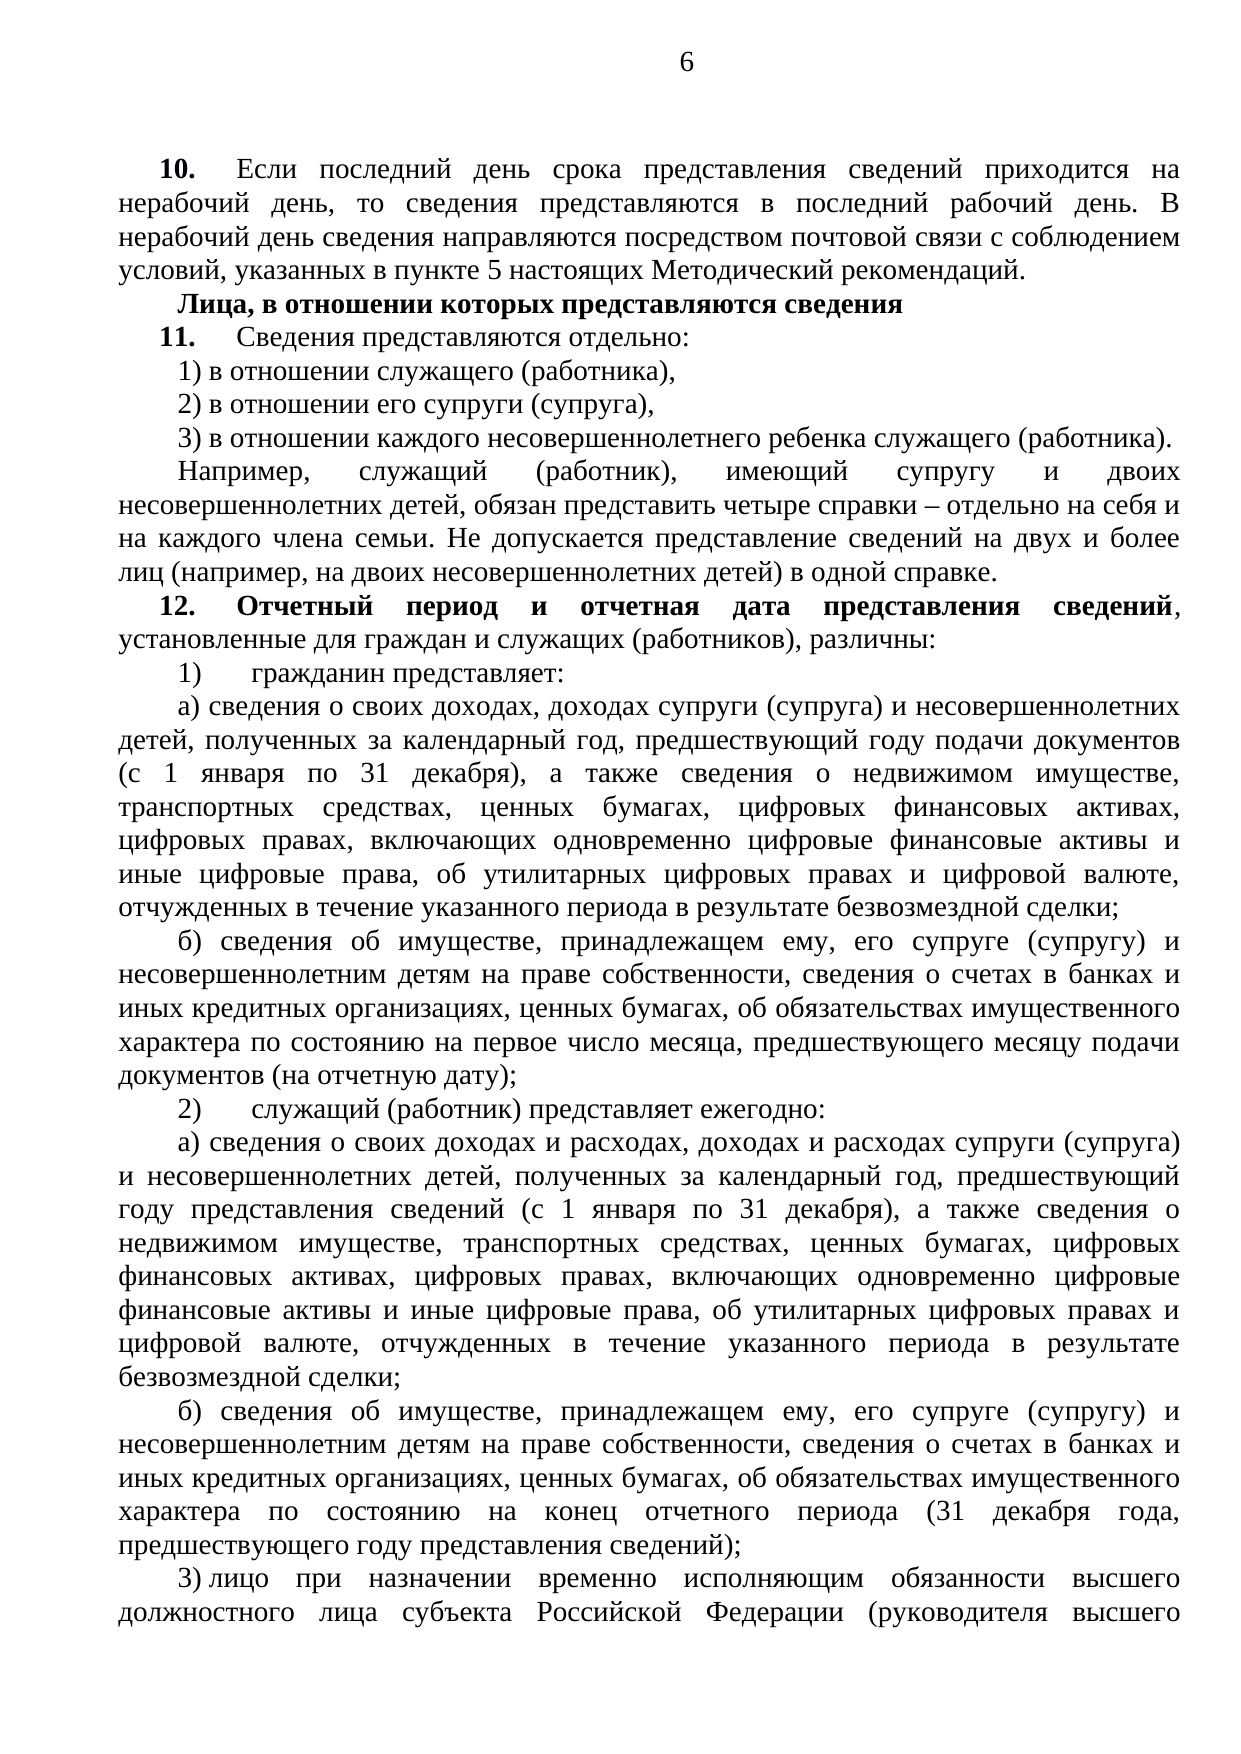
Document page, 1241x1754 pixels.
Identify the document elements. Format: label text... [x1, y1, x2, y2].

text 3) в отношении каждого несовершеннолетнего ребенка служащего (работника). [118, 420, 1181, 453]
text Лица, в отношении которых представляются сведения [118, 286, 1181, 319]
list Если последний день срока представления сведений приходится на нерабочий день, то сведения представляются в последний рабочий день. В нерабочий день сведения направляются посредством почтовой связи с соблюдением условий, указанных в пункте 5 настоящих Методический рекомендаций. [118, 152, 1181, 286]
list б) сведения об имуществе, принадлежащем ему, его супруге (супругу) и несовершеннолетним детям на праве собственности, сведения о счетах в банках и иных кредитных организациях, ценных бумагах, об обязательствах имущественного характера по состоянию на первое число месяца, предшествующего месяцу подачи документов (на отчетную дату); [118, 923, 1181, 1091]
list а) сведения о своих доходах, доходах супруги (супруга) и несовершеннолетних детей, полученных за календарный год, предшествующий году подачи документов (с 1 января по 31 декабря), а также сведения о недвижимом имуществе, транспортных средствах, ценных бумагах, цифровых финансовых активах, цифровых правах, включающих одновременно цифровые финансовые активы и иные цифровые права, об утилитарных цифровых правах и цифровой валюте, отчужденных в течение указанного периода в результате безвозмездной сделки; [118, 688, 1181, 923]
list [118, 1560, 1181, 1627]
text 2) в отношении его супруги (супруга), [118, 386, 1181, 420]
text б) сведения об имуществе, принадлежащем ему, его супруге (супругу) и несовершеннолетним детям на праве собственности, сведения о счетах в банках и иных кредитных организациях, ценных бумагах, об обязательствах имущественного характера по состоянию на конец отчетного периода (31 декабря года, предшествующего году представления сведений); [118, 1393, 1181, 1560]
list Сведения представляются отдельно: [118, 319, 1181, 353]
list гражданин представляет: [118, 655, 1181, 688]
list служащий (работник) представляет ежегодно: [118, 1091, 1181, 1124]
text а) сведения о своих доходах и расходах, доходах и расходах супруги (супруга) и несовершеннолетних детей, полученных за календарный год, предшествующий году представления сведений (с 1 января по 31 декабря), а также сведения о недвижимом имуществе, транспортных средствах, ценных бумагах, цифровых финансовых активах, цифровых правах, включающих одновременно цифровые финансовые активы и иные цифровые права, об утилитарных цифровых правах и цифровой валюте, отчужденных в течение указанного периода в результате безвозмездной сделки; [118, 1124, 1181, 1393]
list Отчетный период и отчетная дата представления сведений, установленные для граждан и служащих (работников), различны: [118, 588, 1181, 655]
text Например, служащий (работник), имеющий супругу и двоих несовершеннолетних детей, обязан представить четыре справки – отдельно на себя и на каждого члена семьи. Не допускается представление сведений на двух и более лиц (например, на двоих несовершеннолетних детей) в одной справке. [118, 453, 1181, 588]
text 1) в отношении служащего (работника), [118, 353, 1181, 386]
